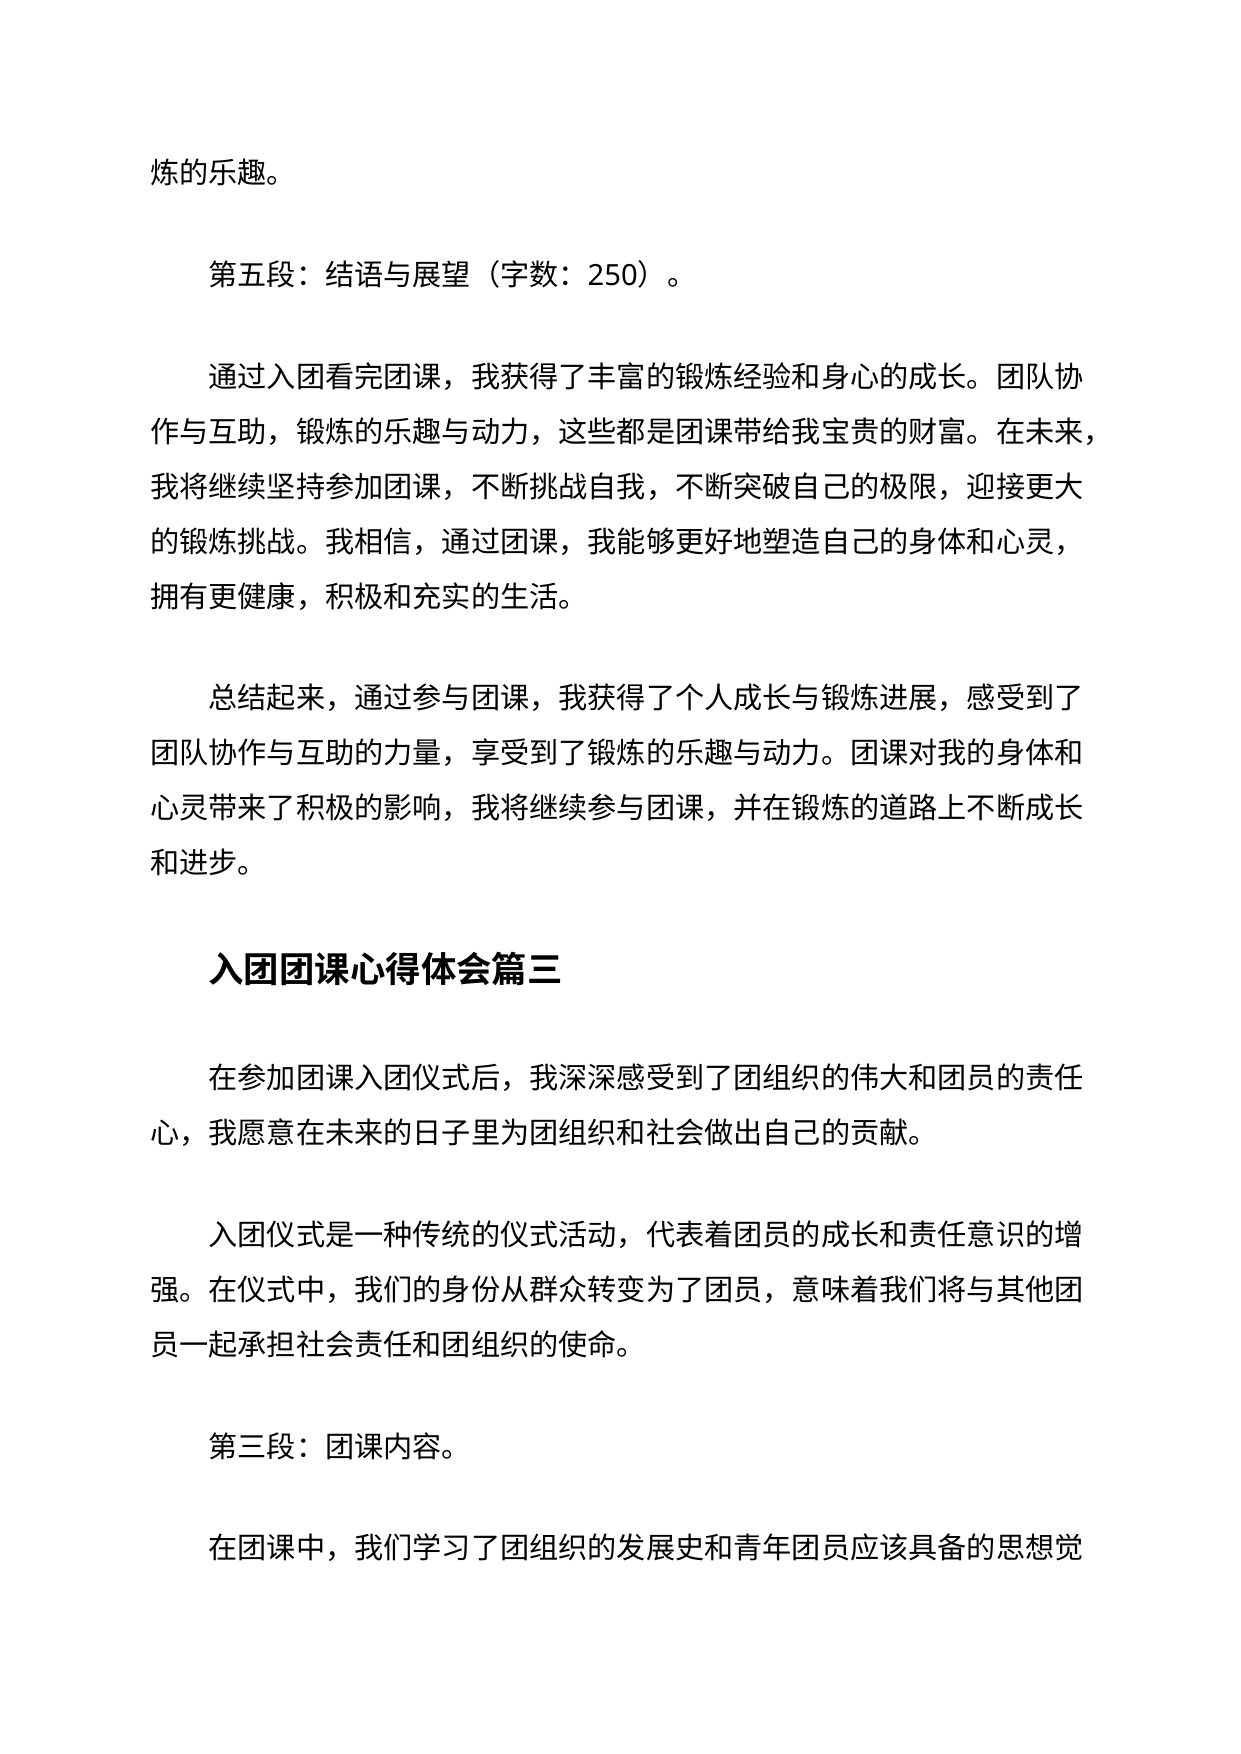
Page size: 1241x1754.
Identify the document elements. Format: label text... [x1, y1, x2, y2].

text 第三段：团课内容。 [150, 1423, 1090, 1466]
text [150, 1525, 1090, 1567]
text 在参加团课入团仪式后，我深深感受到了团组织的伟大和团员的责任心，我愿意在未来的日子里为团组织和社会做出自己的贡献。 [150, 1055, 1090, 1152]
text 第五段：结语与展望（字数：250）。 [150, 252, 1090, 294]
text 通过入团看完团课，我获得了丰富的锻炼经验和身心的成长。团队协作与互助，锻炼的乐趣与动力，这些都是团课带给我宝贵的财富。在未来，我将继续坚持参加团课，不断挑战自我，不断突破自己的极限，迎接更大的锻炼挑战。我相信，通过团课，我能够更好地塑造自己的身体和心灵，拥有更健康，积极和充实的生活。 [150, 354, 1090, 616]
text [150, 150, 1090, 192]
text 总结起来，通过参与团课，我获得了个人成长与锻炼进展，感受到了团队协作与互助的力量，享受到了锻炼的乐趣与动力。团课对我的身体和心灵带来了积极的影响，我将继续参与团课，并在锻炼的道路上不断成长和进步。 [150, 675, 1090, 882]
text 入团团课心得体会篇三 [150, 942, 1090, 993]
text 入团仪式是一种传统的仪式活动，代表着团员的成长和责任意识的增强。在仪式中，我们的身份从群众转变为了团员，意味着我们将与其他团员一起承担社会责任和团组织的使命。 [150, 1212, 1090, 1364]
